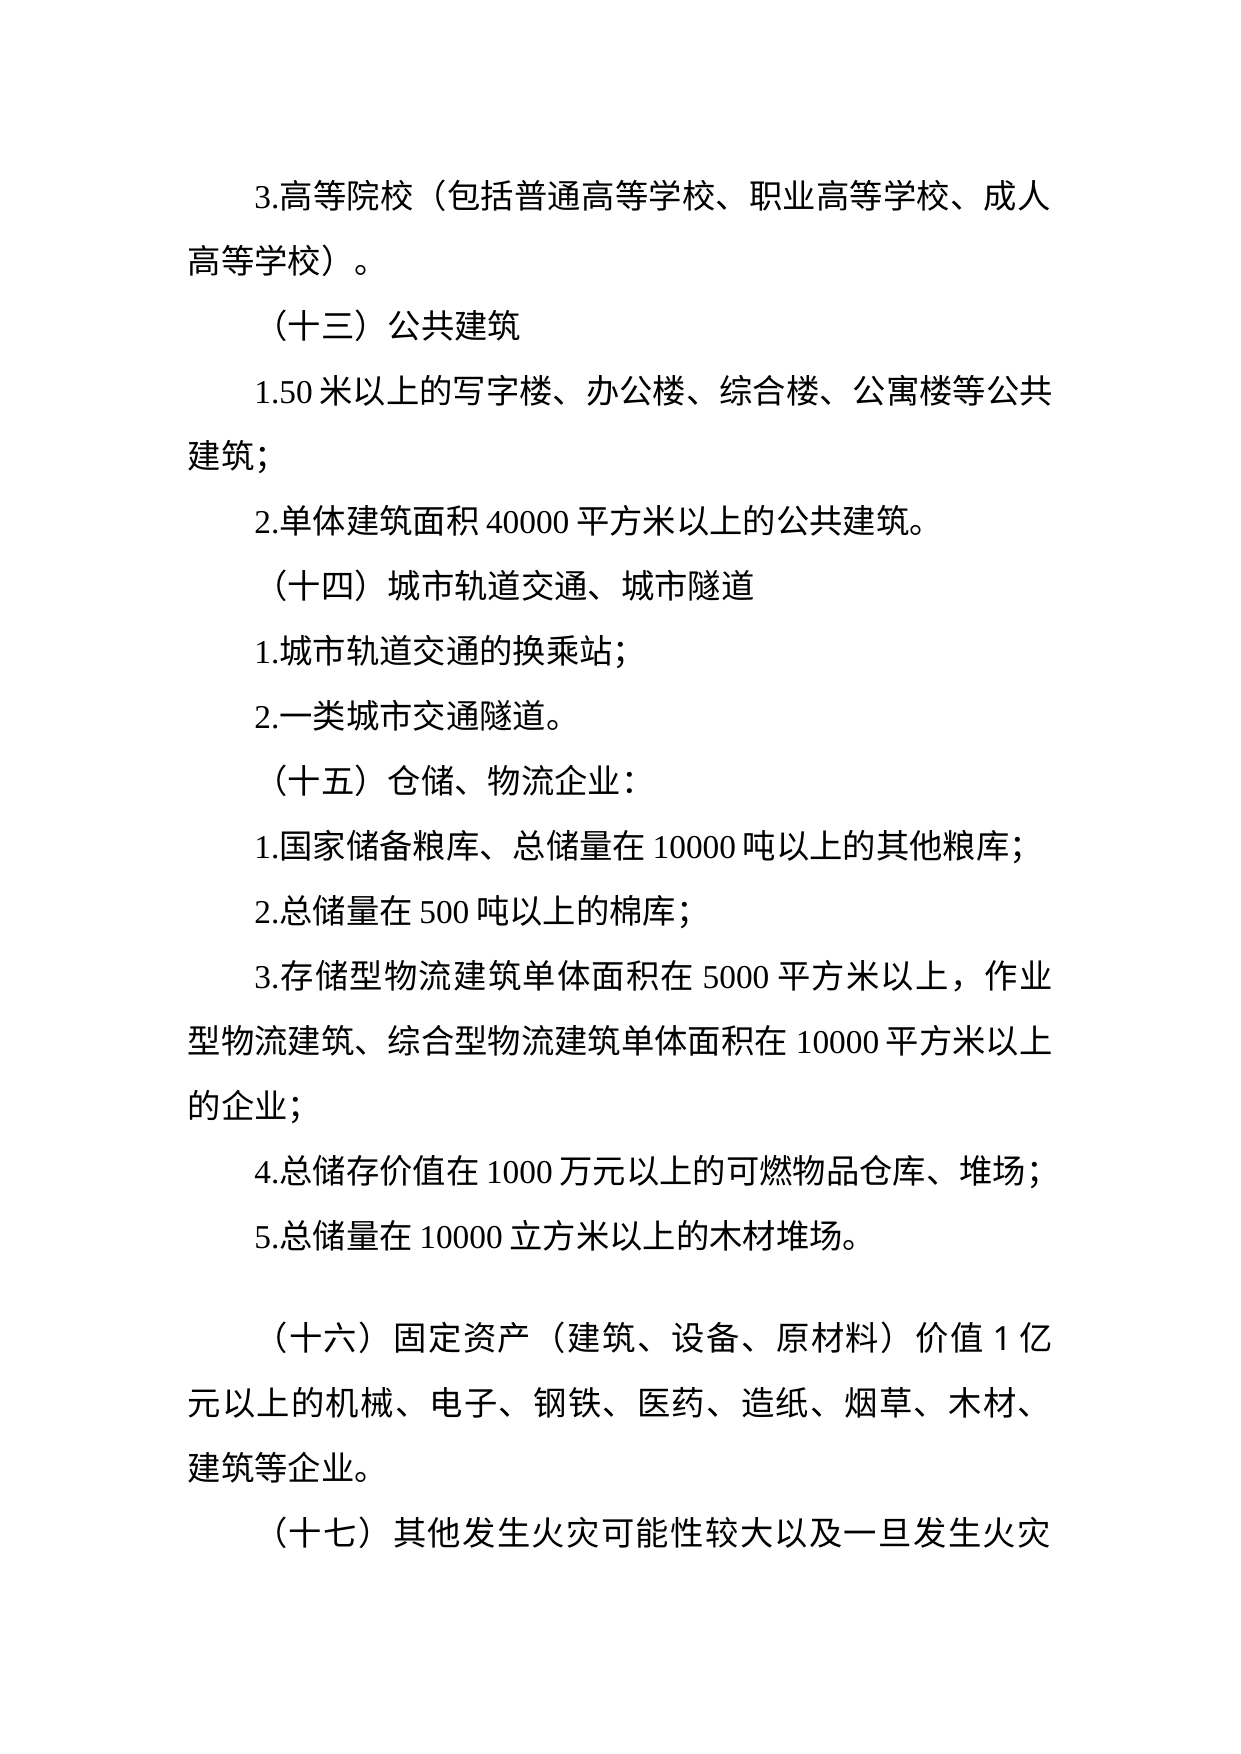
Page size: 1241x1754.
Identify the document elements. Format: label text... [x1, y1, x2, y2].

text 5.总储量在10000立方米以上的木材堆场。 [187, 1202, 1053, 1267]
text 3.存储型物流建筑单体面积在5000平方米以上，作业型物流建筑、综合型物流建筑单体面积在10000平方米以上的企业； [187, 942, 1053, 1137]
text （十四）城市轨道交通、城市隧道 [187, 552, 1053, 617]
text 1.城市轨道交通的换乘站； [187, 617, 1053, 682]
text （十五）仓储、物流企业： [187, 747, 1053, 812]
text 2.总储量在500吨以上的棉库； [187, 877, 1053, 942]
text 1.国家储备粮库、总储量在10000吨以上的其他粮库； [187, 812, 1053, 877]
text 1.50米以上的写字楼、办公楼、综合楼、公寓楼等公共建筑； [187, 357, 1053, 487]
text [187, 1498, 1053, 1563]
text 2.单体建筑面积40000平方米以上的公共建筑。 [187, 487, 1053, 552]
text 3.高等院校（包括普通高等学校、职业高等学校、成人高等学校）。 [187, 162, 1053, 292]
text 2.一类城市交通隧道。 [187, 682, 1053, 747]
text 4.总储存价值在1000万元以上的可燃物品仓库、堆场； [187, 1137, 1053, 1202]
text （十三）公共建筑 [187, 292, 1053, 357]
text （十六）固定资产（建筑、设备、原材料）价值1亿元以上的机械、电子、钢铁、医药、造纸、烟草、木材、建筑等企业。 [187, 1303, 1053, 1498]
